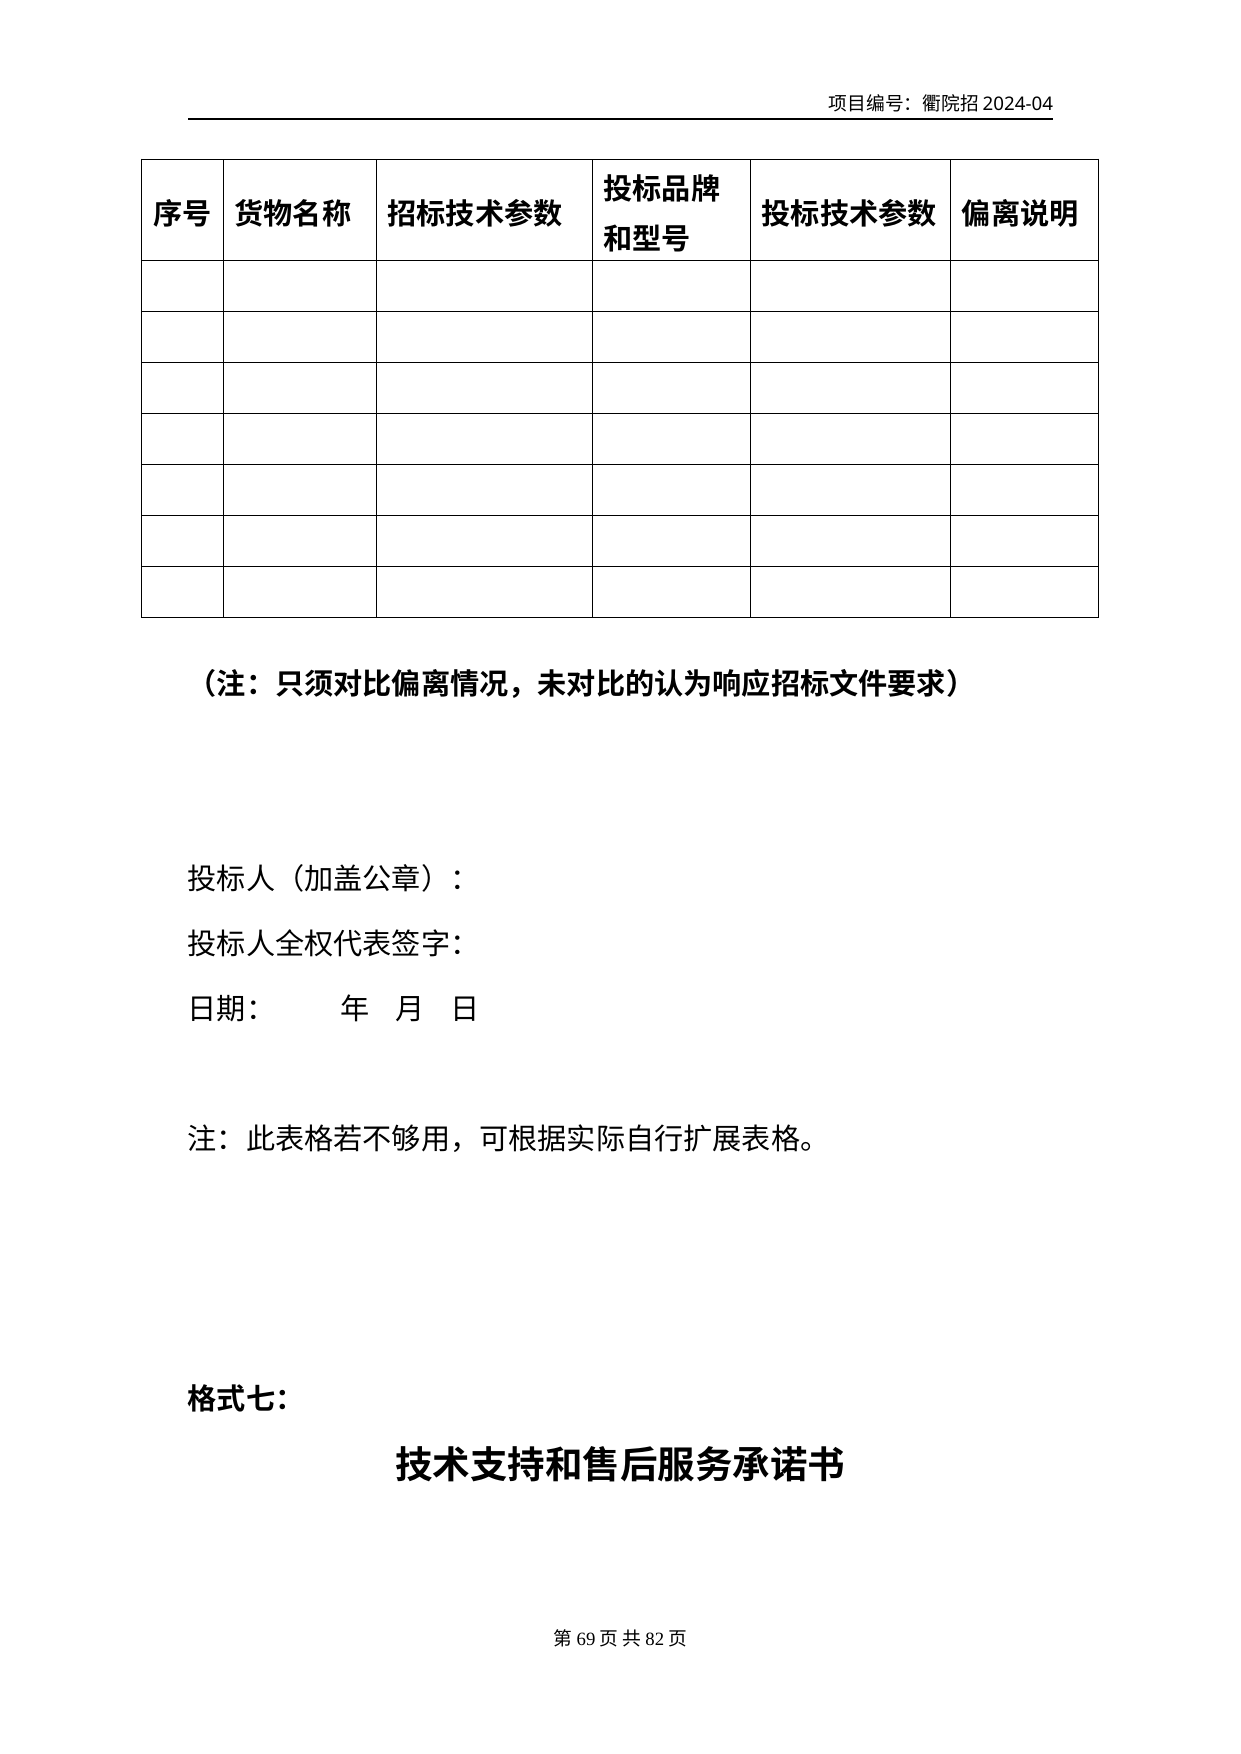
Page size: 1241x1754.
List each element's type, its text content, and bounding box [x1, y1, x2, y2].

table_cell [224, 261, 376, 311]
text 注：此表格若不够用，可根据实际自行扩展表格。 [187, 1104, 1053, 1169]
table_cell [751, 516, 950, 566]
table_cell [377, 414, 592, 464]
table_cell [142, 516, 223, 566]
table_cell [751, 312, 950, 362]
text 日期： 年 月 日 [187, 974, 1053, 1039]
table_cell [224, 414, 376, 464]
table_cell [593, 567, 750, 617]
table_cell [224, 465, 376, 515]
table_header 投标技术参数 [751, 160, 950, 259]
table_cell [593, 312, 750, 362]
text 投标人全权代表签字： [187, 909, 1053, 974]
table_cell [142, 465, 223, 515]
table_cell [224, 567, 376, 617]
text 格式七： [187, 1364, 1053, 1429]
table_cell [751, 261, 950, 311]
table_cell [951, 363, 1098, 413]
table_cell [377, 312, 592, 362]
table_cell [142, 567, 223, 617]
table_cell [142, 312, 223, 362]
text 技术支持和售后服务承诺书 [187, 1429, 1053, 1494]
table_cell [951, 516, 1098, 566]
table_header 投标品牌 和型号 [593, 160, 750, 259]
table_cell [593, 516, 750, 566]
table_header 序号 [142, 160, 223, 259]
table_cell [593, 414, 750, 464]
table_cell [377, 465, 592, 515]
table_cell [951, 261, 1098, 311]
table_cell [951, 465, 1098, 515]
table_cell [142, 363, 223, 413]
table_cell [751, 567, 950, 617]
table_cell [377, 567, 592, 617]
table_cell [377, 261, 592, 311]
table_cell [951, 312, 1098, 362]
table_cell [224, 363, 376, 413]
table_header 招标技术参数 [377, 160, 592, 259]
table_cell [377, 516, 592, 566]
table_cell [751, 465, 950, 515]
table_cell [593, 363, 750, 413]
table_cell [224, 516, 376, 566]
table_header 货物名称 [224, 160, 376, 259]
table_cell [593, 465, 750, 515]
text （注：只须对比偏离情况，未对比的认为响应招标文件要求） [187, 618, 1053, 714]
table_cell [142, 414, 223, 464]
text 投标人（加盖公章）： [187, 844, 1053, 909]
table_cell [224, 312, 376, 362]
table_cell [951, 567, 1098, 617]
table_header 偏离说明 [951, 160, 1098, 259]
table_cell [951, 414, 1098, 464]
table_cell [751, 363, 950, 413]
table_cell [751, 414, 950, 464]
table_cell [377, 363, 592, 413]
table_cell [142, 261, 223, 311]
table_cell [593, 261, 750, 311]
